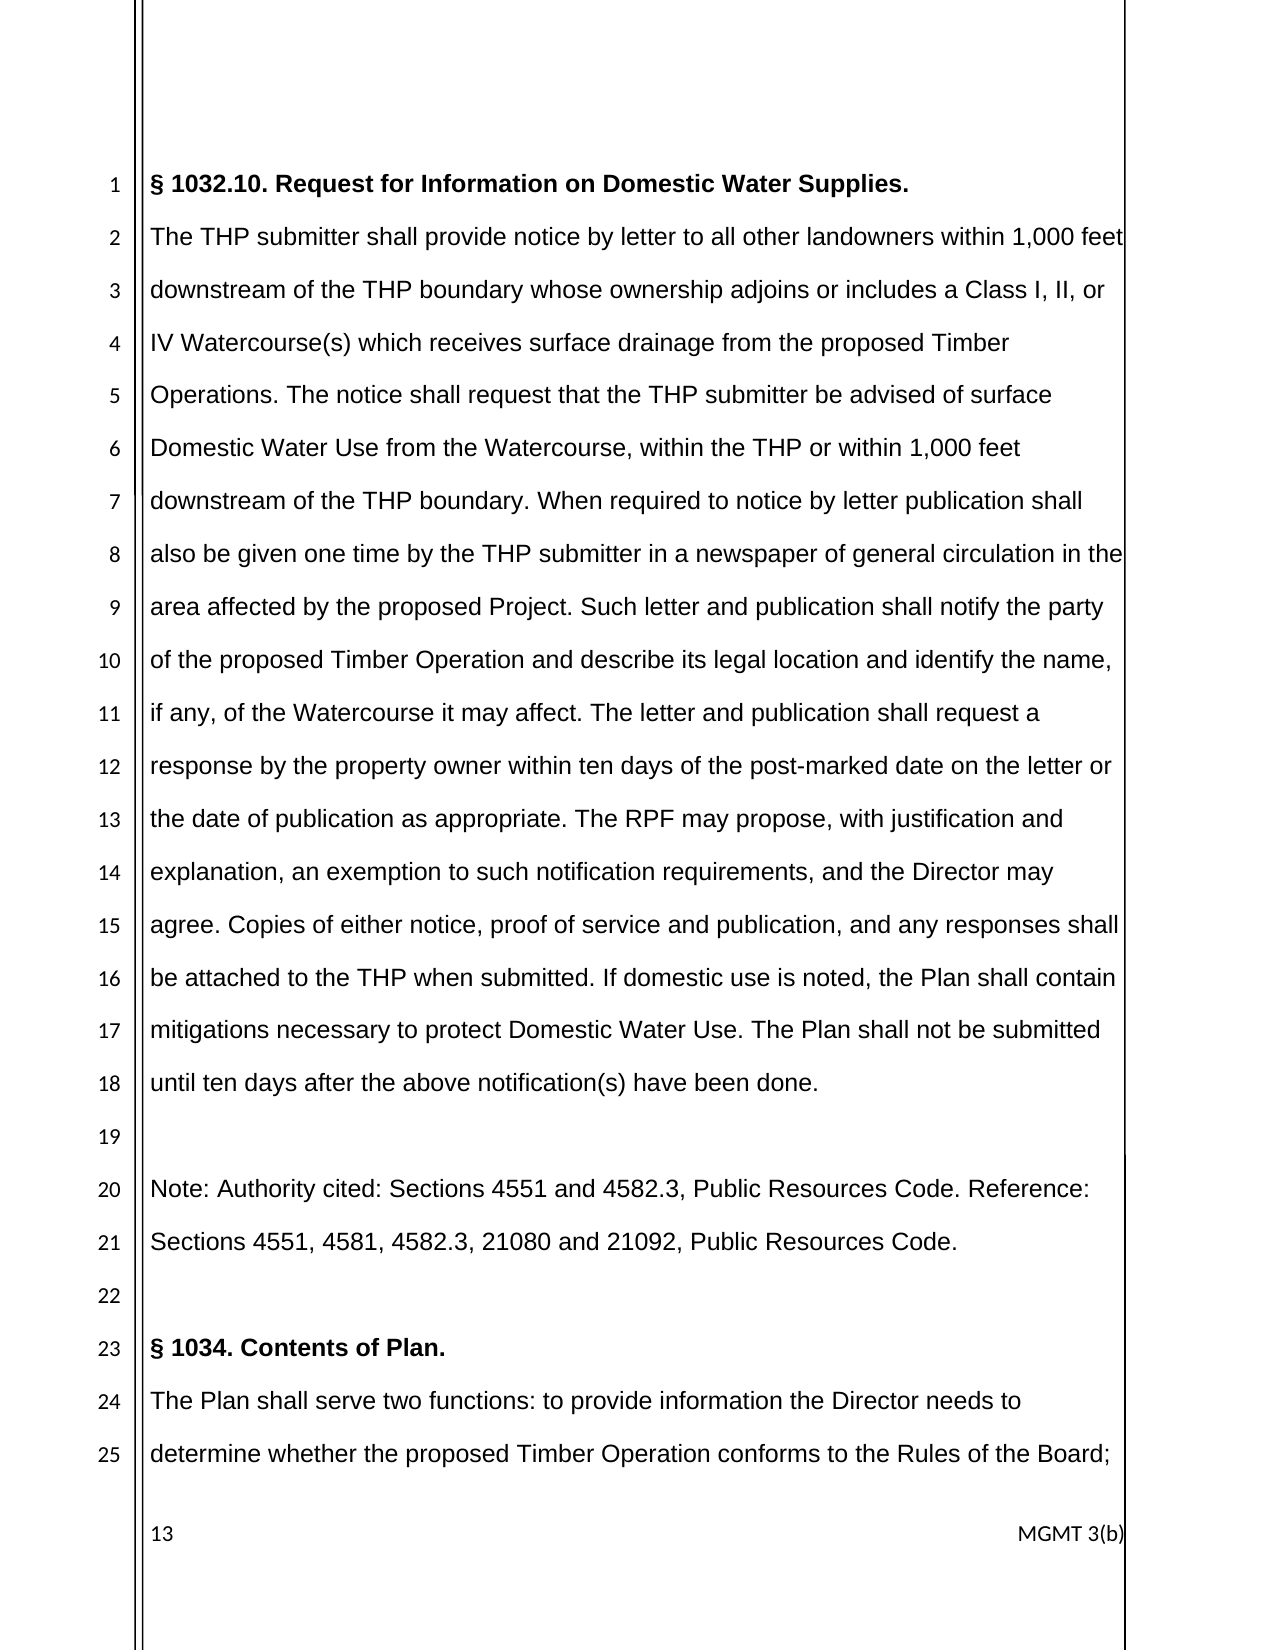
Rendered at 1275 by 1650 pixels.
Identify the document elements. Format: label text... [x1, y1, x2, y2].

text The THP submitter shall provide notice by letter to all other landowners within 1,000 feet downstream of the THP boundary whose ownership adjoins or includes a Class I, II, or IV Watercourse(s) which receives surface drainage from the proposed Timber Operations. The notice shall request that the THP submitter be advised of surface Domestic Water Use from the Watercourse, within the THP or within 1,000 feet downstream of the THP boundary. When required to notice by letter publication shall also be given one time by the THP submitter in a newspaper of general circulation in the area affected by the proposed Project. Such letter and publication shall notify the party of the proposed Timber Operation and describe its legal location and identify the name, if any, of the Watercourse it may affect. The letter and publication shall request a response by the property owner within ten days of the post-marked date on the letter or the date of publication as appropriate. The RPF may propose, with justification and explanation, an exemption to such notification requirements, and the Director may agree. Copies of either notice, proof of service and publication, and any responses shall be attached to the THP when submitted. If domestic use is noted, the Plan shall contain mitigations necessary to protect Domestic Water Use. The Plan shall not be submitted until ten days after the above notification(s) have been done. [150, 203, 1125, 1102]
text § 1034. Contents of Plan. [150, 1314, 1125, 1367]
text Note: Authority cited: Sections 4551 and 4582.3, Public Resources Code. Reference: Sections 4551, 4581, 4582.3, 21080 and 21092, Public Resources Code. [150, 1155, 1125, 1261]
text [150, 1367, 1125, 1473]
text § 1032.10. Request for Information on Domestic Water Supplies. [150, 150, 1125, 203]
